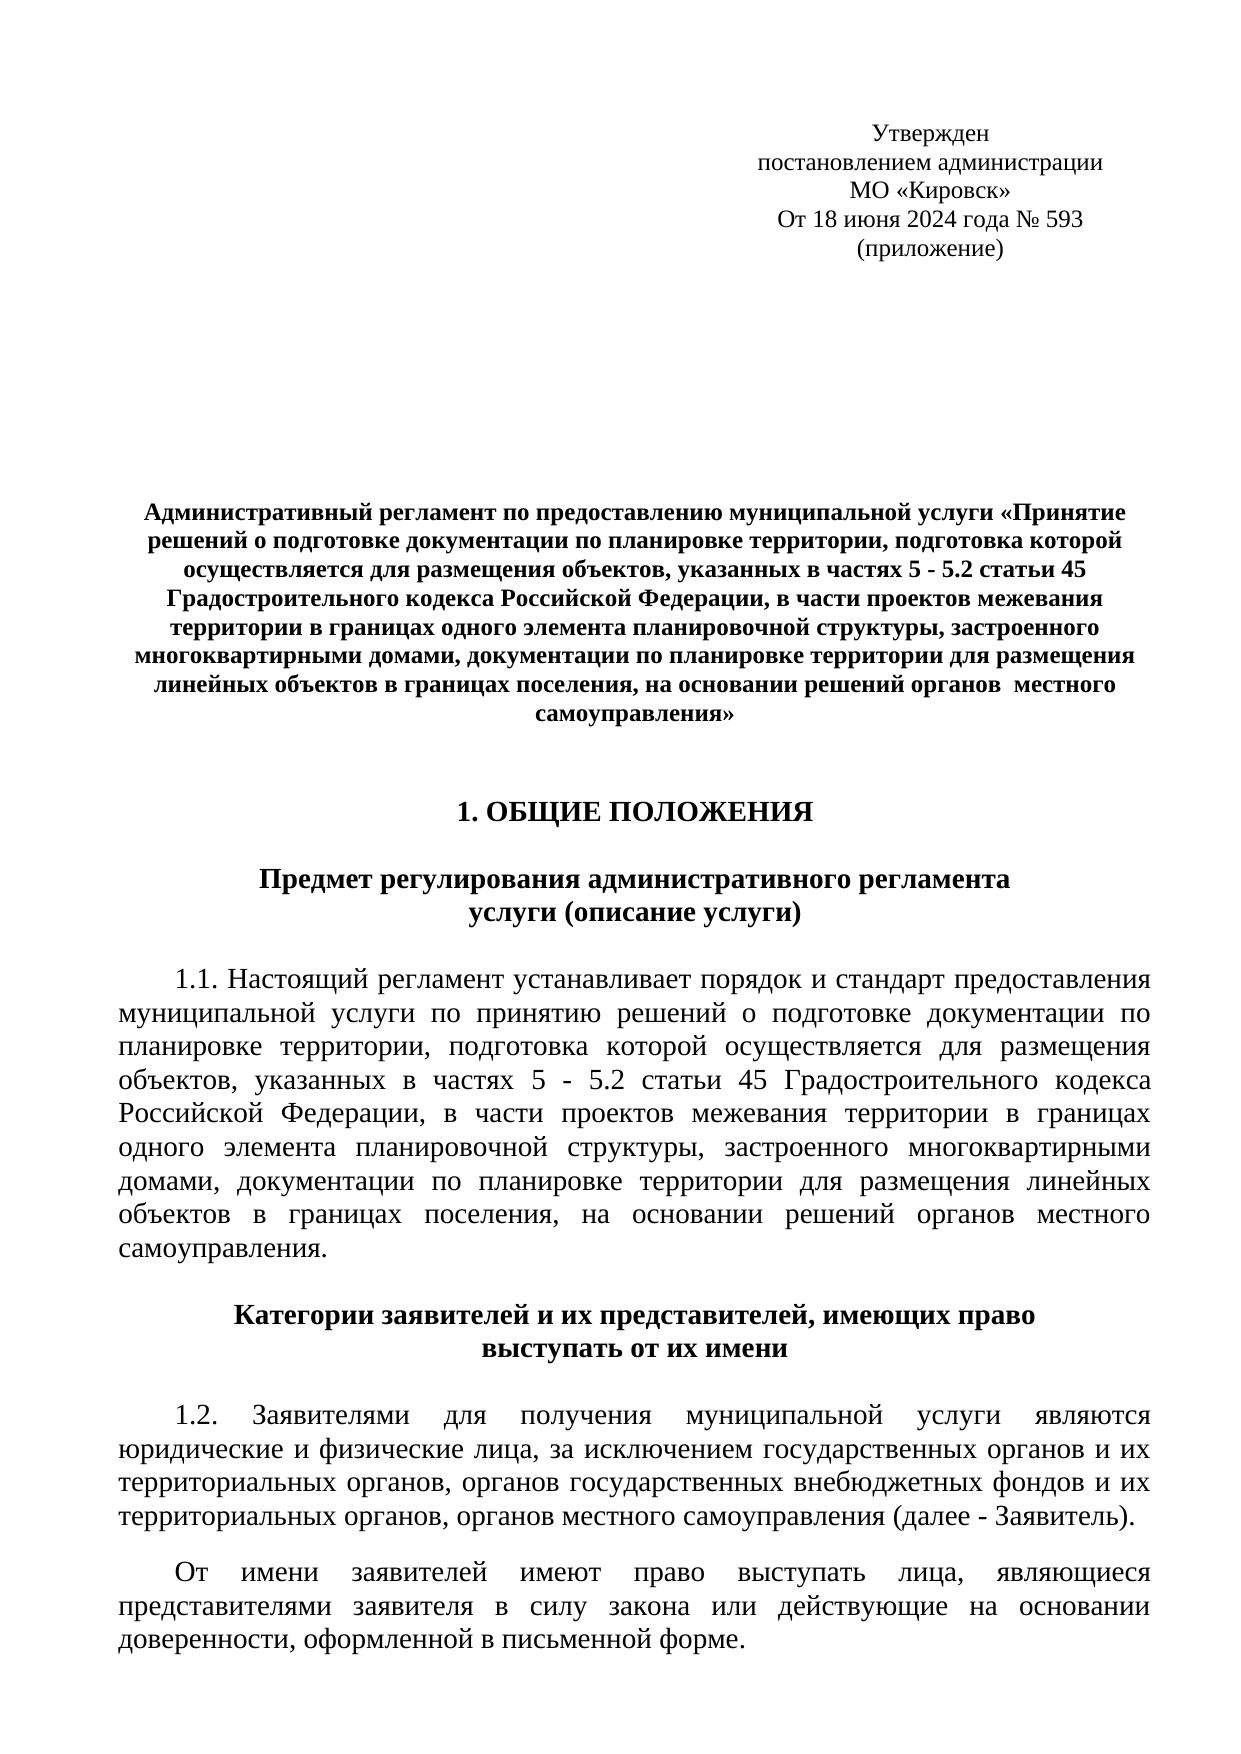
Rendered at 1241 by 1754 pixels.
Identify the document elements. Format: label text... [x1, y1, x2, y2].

title От 18 июня 2024 года № 593 [118, 204, 1152, 233]
title услуги (описание услуги) [118, 894, 1152, 928]
title Утвержден [118, 118, 1152, 147]
title 1. ОБЩИЕ ПОЛОЖЕНИЯ [118, 794, 1152, 827]
text От имени заявителей имеют право выступать лица, являющиеся представителями заявителя в силу закона или действующие на основании доверенности, оформленной в письменной форме. [118, 1554, 1152, 1655]
title Административный регламент по предоставлению муниципальной услуги «Принятие решений о подготовке документации по планировке территории, подготовка которой осуществляется для размещения объектов, указанных в частях 5 - 5.2 статьи 45 Градостроительного кодекса Российской Федерации, в части проектов межевания территории в границах одного элемента планировочной структуры, застроенного многоквартирными домами, документации по планировке территории для размещения линейных объектов в границах поселения, на основании решений органов местного самоуправления» [118, 497, 1152, 727]
title Категории заявителей и их представителей, имеющих право [118, 1297, 1152, 1330]
title (приложение) [118, 233, 1152, 262]
title Предмет регулирования административного регламента [118, 861, 1152, 894]
title МО «Кировск» [118, 176, 1152, 204]
text 1.2. Заявителями для получения муниципальной услуги являются юридические и физические лица, за исключением государственных органов и их территориальных органов, органов государственных внебюджетных фондов и их территориальных органов, органов местного самоуправления (далее - Заявитель). [118, 1397, 1152, 1532]
title выступать от их имени [118, 1330, 1152, 1364]
text 1.1. Настоящий регламент устанавливает порядок и стандарт предоставления муниципальной услуги по принятию решений о подготовке документации по планировке территории, подготовка которой осуществляется для размещения объектов, указанных в частях 5 - 5.2 статьи 45 Градостроительного кодекса Российской Федерации, в части проектов межевания территории в границах одного элемента планировочной структуры, застроенного многоквартирными домами, документации по планировке территории для размещения линейных объектов в границах поселения, на основании решений органов местного самоуправления. [118, 961, 1152, 1263]
title постановлением администрации [118, 147, 1152, 176]
